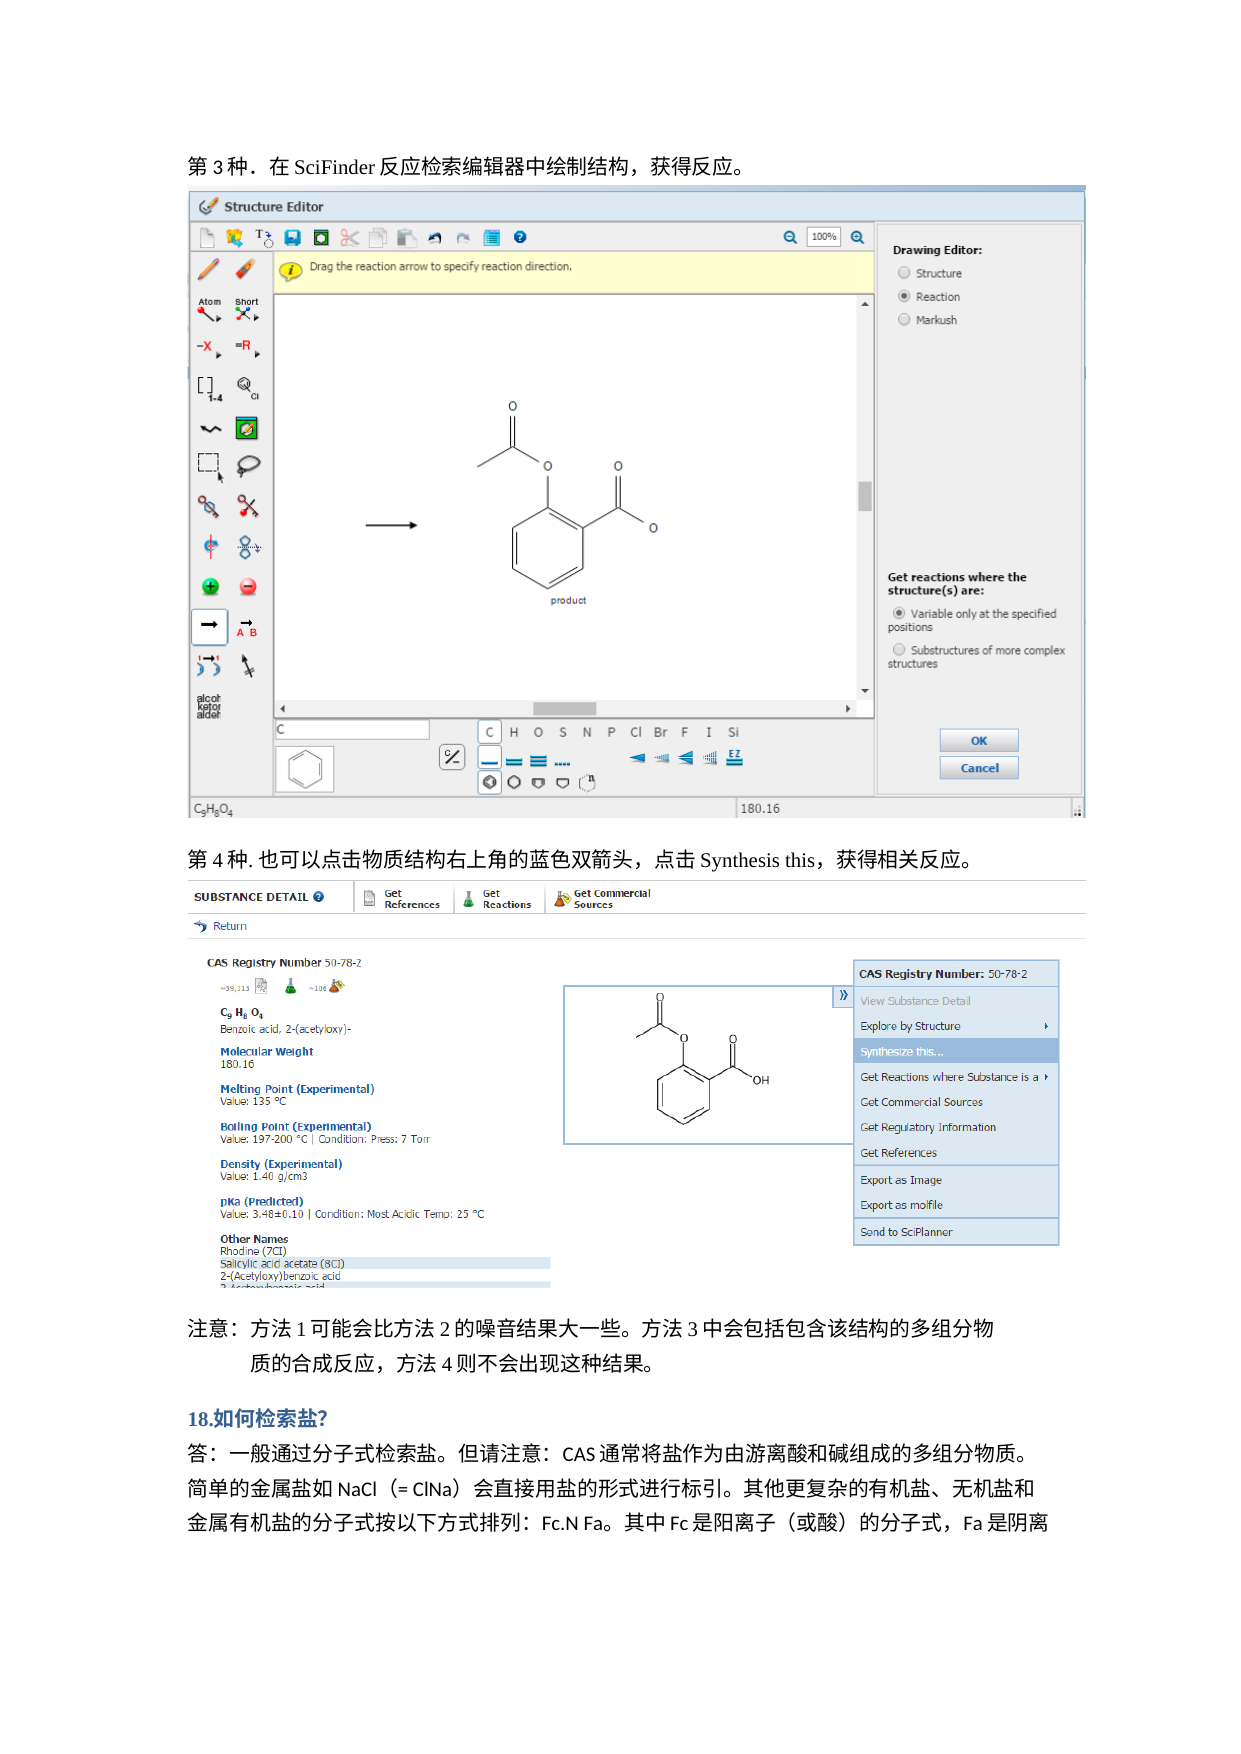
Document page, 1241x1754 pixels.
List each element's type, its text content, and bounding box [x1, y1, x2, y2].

subtitle 18.如何检索盐？ [187, 1403, 1053, 1433]
text 注意：方法1可能会比方法2的噪音结果大一些。方法3中会包括包含该结构的多组分物 [187, 1312, 1053, 1343]
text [187, 1437, 1053, 1537]
text 第3种．在SciFinder反应检索编辑器中绘制结构，获得反应。 [187, 150, 1053, 185]
picture [187, 185, 1086, 818]
text 第4种. 也可以点击物质结构右上角的蓝色双箭头，点击Synthesis this，获得相关反应。 [187, 843, 1053, 878]
picture [187, 878, 1086, 1288]
text 质的合成反应，方法4则不会出现这种结果。 [187, 1347, 1053, 1377]
